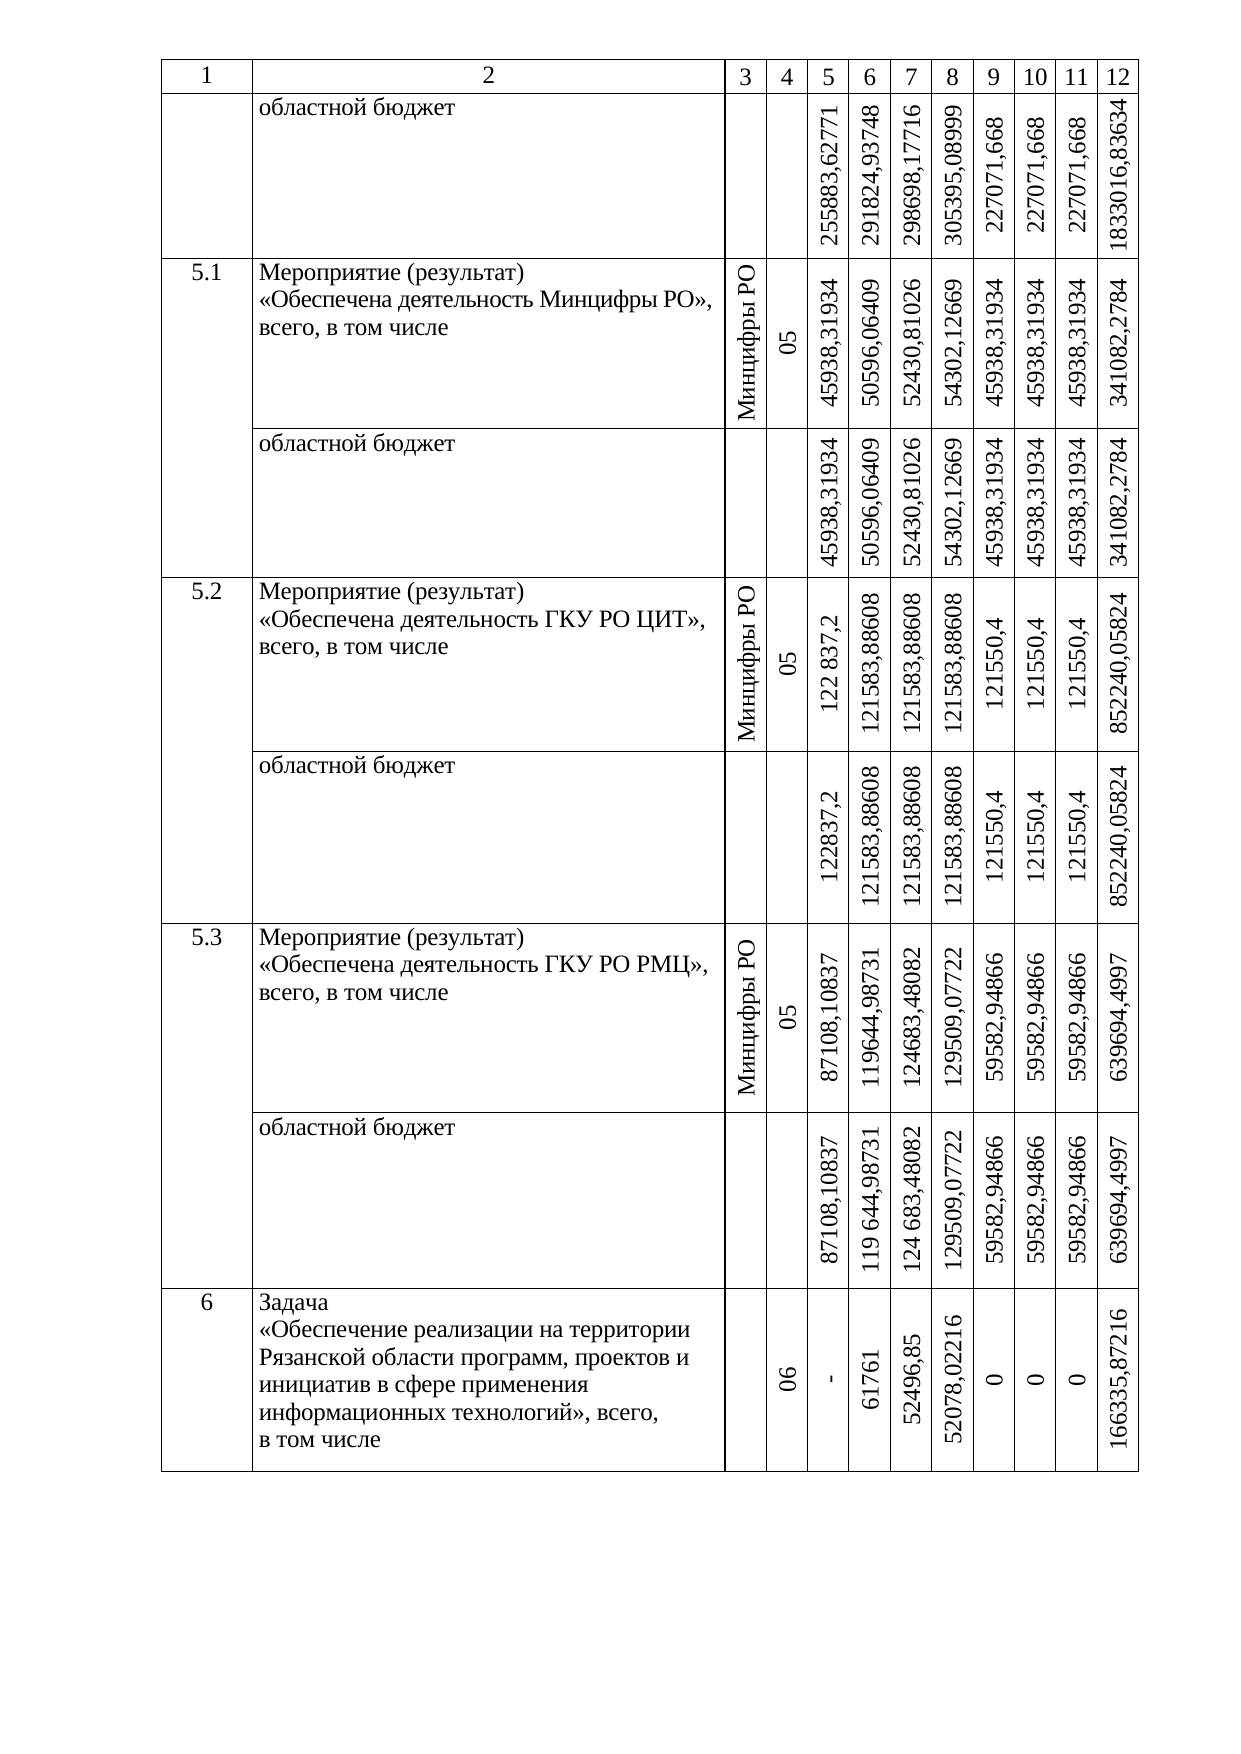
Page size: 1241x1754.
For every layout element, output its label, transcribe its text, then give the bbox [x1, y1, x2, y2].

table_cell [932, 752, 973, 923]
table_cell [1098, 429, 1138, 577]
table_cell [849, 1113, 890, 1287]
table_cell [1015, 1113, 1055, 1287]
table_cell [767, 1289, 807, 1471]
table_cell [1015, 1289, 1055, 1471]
table_header 6 [849, 60, 890, 93]
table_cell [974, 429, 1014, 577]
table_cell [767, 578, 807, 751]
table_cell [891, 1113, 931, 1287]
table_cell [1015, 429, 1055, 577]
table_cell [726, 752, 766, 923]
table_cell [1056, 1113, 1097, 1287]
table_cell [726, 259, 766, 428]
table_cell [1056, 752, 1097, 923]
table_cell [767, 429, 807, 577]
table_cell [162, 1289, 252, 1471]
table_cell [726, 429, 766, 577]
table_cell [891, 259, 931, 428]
table_header 7 [891, 60, 931, 93]
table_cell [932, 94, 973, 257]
table_header 10 [1015, 60, 1055, 93]
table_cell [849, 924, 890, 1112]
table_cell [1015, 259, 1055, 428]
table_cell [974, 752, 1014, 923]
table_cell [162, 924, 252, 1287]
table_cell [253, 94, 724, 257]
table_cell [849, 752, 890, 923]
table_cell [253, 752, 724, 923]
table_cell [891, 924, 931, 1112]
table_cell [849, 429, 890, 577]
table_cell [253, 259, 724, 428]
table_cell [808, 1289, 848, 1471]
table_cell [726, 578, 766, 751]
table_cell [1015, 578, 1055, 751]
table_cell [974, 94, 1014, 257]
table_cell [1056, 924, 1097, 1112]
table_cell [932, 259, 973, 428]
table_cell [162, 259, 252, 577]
table_header 5 [808, 60, 848, 93]
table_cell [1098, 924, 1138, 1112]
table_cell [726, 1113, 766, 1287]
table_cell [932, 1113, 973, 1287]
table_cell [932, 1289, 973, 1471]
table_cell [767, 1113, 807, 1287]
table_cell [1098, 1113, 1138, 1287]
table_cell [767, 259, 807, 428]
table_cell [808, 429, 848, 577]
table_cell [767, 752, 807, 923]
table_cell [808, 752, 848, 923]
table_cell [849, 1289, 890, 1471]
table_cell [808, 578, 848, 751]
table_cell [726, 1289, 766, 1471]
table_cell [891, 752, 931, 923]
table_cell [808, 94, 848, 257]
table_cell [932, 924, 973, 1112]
table_header 9 [974, 60, 1014, 93]
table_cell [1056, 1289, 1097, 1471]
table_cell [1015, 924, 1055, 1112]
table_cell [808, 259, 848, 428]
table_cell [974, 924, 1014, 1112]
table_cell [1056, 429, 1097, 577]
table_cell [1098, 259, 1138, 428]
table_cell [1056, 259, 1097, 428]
table_header 12 [1098, 60, 1138, 93]
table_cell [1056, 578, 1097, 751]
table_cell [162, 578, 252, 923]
table_header 4 [767, 60, 807, 93]
table_header 2 [253, 60, 724, 93]
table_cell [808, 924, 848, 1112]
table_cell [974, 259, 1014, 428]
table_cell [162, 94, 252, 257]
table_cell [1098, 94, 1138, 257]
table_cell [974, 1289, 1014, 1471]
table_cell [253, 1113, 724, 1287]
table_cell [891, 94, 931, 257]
table_header 3 [726, 60, 766, 93]
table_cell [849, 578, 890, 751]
table_header 8 [932, 60, 973, 93]
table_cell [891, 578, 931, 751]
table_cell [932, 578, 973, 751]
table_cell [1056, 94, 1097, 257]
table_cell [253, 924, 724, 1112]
table_header 1 [162, 60, 252, 93]
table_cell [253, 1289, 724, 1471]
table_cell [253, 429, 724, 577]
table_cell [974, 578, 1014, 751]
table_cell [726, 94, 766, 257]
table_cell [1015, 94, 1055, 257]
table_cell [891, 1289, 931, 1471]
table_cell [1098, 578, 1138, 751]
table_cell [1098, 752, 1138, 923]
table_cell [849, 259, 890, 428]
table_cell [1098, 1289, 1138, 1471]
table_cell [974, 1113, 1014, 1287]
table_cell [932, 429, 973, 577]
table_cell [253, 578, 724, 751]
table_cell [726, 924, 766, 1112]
table_header 11 [1056, 60, 1097, 93]
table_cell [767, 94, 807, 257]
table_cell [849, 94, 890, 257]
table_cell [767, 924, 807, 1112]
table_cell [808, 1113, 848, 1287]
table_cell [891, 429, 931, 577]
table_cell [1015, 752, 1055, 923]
